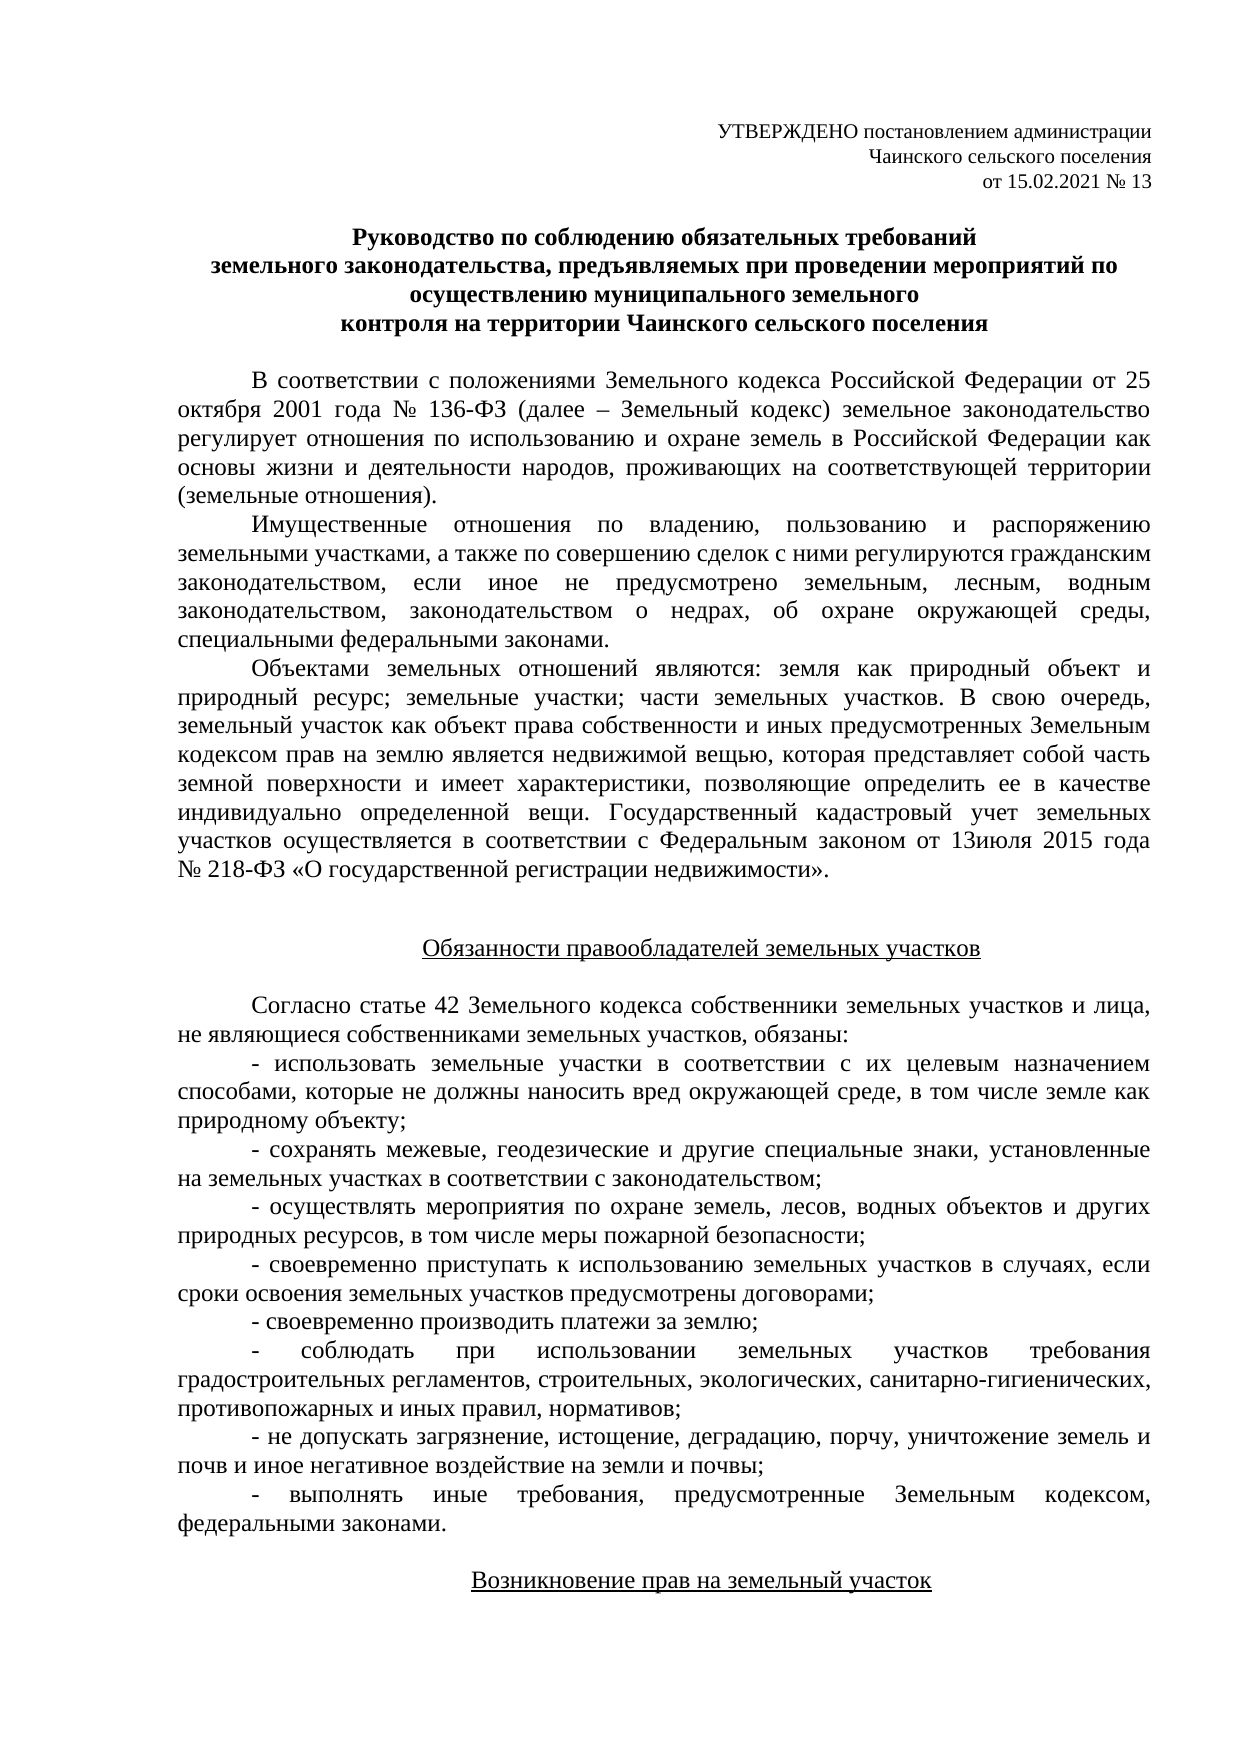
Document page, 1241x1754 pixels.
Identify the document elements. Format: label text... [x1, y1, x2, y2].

text земельного законодательства, предъявляемых при проведении мероприятий по осуществлению муниципального земельного [177, 251, 1152, 308]
text - выполнять иные требования, предусмотренные Земельным кодексом, федеральными законами. [177, 1479, 1152, 1536]
text Имущественные отношения по владению, пользованию и распоряжению земельными участками, а также по совершению сделок с ними регулируются гражданским законодательством, если иное не предусмотрено земельным, лесным, водным законодательством, законодательством о недрах, об охране окружающей среды, специальными федеральными законами. [177, 509, 1152, 653]
text Обязанности правообладателей земельных участков [177, 933, 1152, 961]
text - не допускать загрязнение, истощение, деградацию, порчу, уничтожение земель и почв и иное негативное воздействие на земли и почвы; [177, 1421, 1152, 1479]
text - своевременно производить платежи за землю; [177, 1306, 1152, 1335]
text - использовать земельные участки в соответствии с их целевым назначением способами, которые не должны наносить вред окружающей среде, в том числе земле как природному объекту; [177, 1048, 1152, 1134]
text контроля на территории Чаинского сельского поселения [177, 308, 1152, 337]
text Объектами земельных отношений являются: земля как природный объект и природный ресурс; земельные участки; части земельных участков. В свою очередь, земельный участок как объект права собственности и иных предусмотренных Земельным кодексом прав на землю является недвижимой вещью, которая представляет собой часть земной поверхности и имеет характеристики, позволяющие определить ее в качестве индивидуально определенной вещи. Государственный кадастровый учет земельных участков осуществляется в соответствии с Федеральным законом от 13июля 2015 года № 218-ФЗ «О государственной регистрации недвижимости». [177, 653, 1152, 883]
text Возникновение прав на земельный участок [177, 1565, 1152, 1594]
text Согласно статье 42 Земельного кодекса собственники земельных участков и лица, не являющиеся собственниками земельных участков, обязаны: [177, 990, 1152, 1048]
text от 15.02.2021 № 13 [694, 168, 1152, 193]
text - сохранять межевые, геодезические и другие специальные знаки, установленные на земельных участках в соответствии с законодательством; [177, 1134, 1152, 1191]
text Чаинского сельского поселения [694, 143, 1152, 168]
text - своевременно приступать к использованию земельных участков в случаях, если сроки освоения земельных участков предусмотрены договорами; [177, 1249, 1152, 1306]
text В соответствии с положениями Земельного кодекса Российской Федерации от 25 октября 2001 года № 136-ФЗ (далее – Земельный кодекс) земельное законодательство регулирует отношения по использованию и охране земель в Российской Федерации как основы жизни и деятельности народов, проживающих на соответствующей территории (земельные отношения). [177, 366, 1152, 509]
text - соблюдать при использовании земельных участков требования градостроительных регламентов, строительных, экологических, санитарно-гигиенических, противопожарных и иных правил, нормативов; [177, 1335, 1152, 1421]
text Руководство по соблюдению обязательных требований [177, 222, 1152, 251]
text - осуществлять мероприятия по охране земель, лесов, водных объектов и других природных ресурсов, в том числе меры пожарной безопасности; [177, 1191, 1152, 1249]
text УТВЕРЖДЕНО постановлением администрации [694, 118, 1152, 143]
